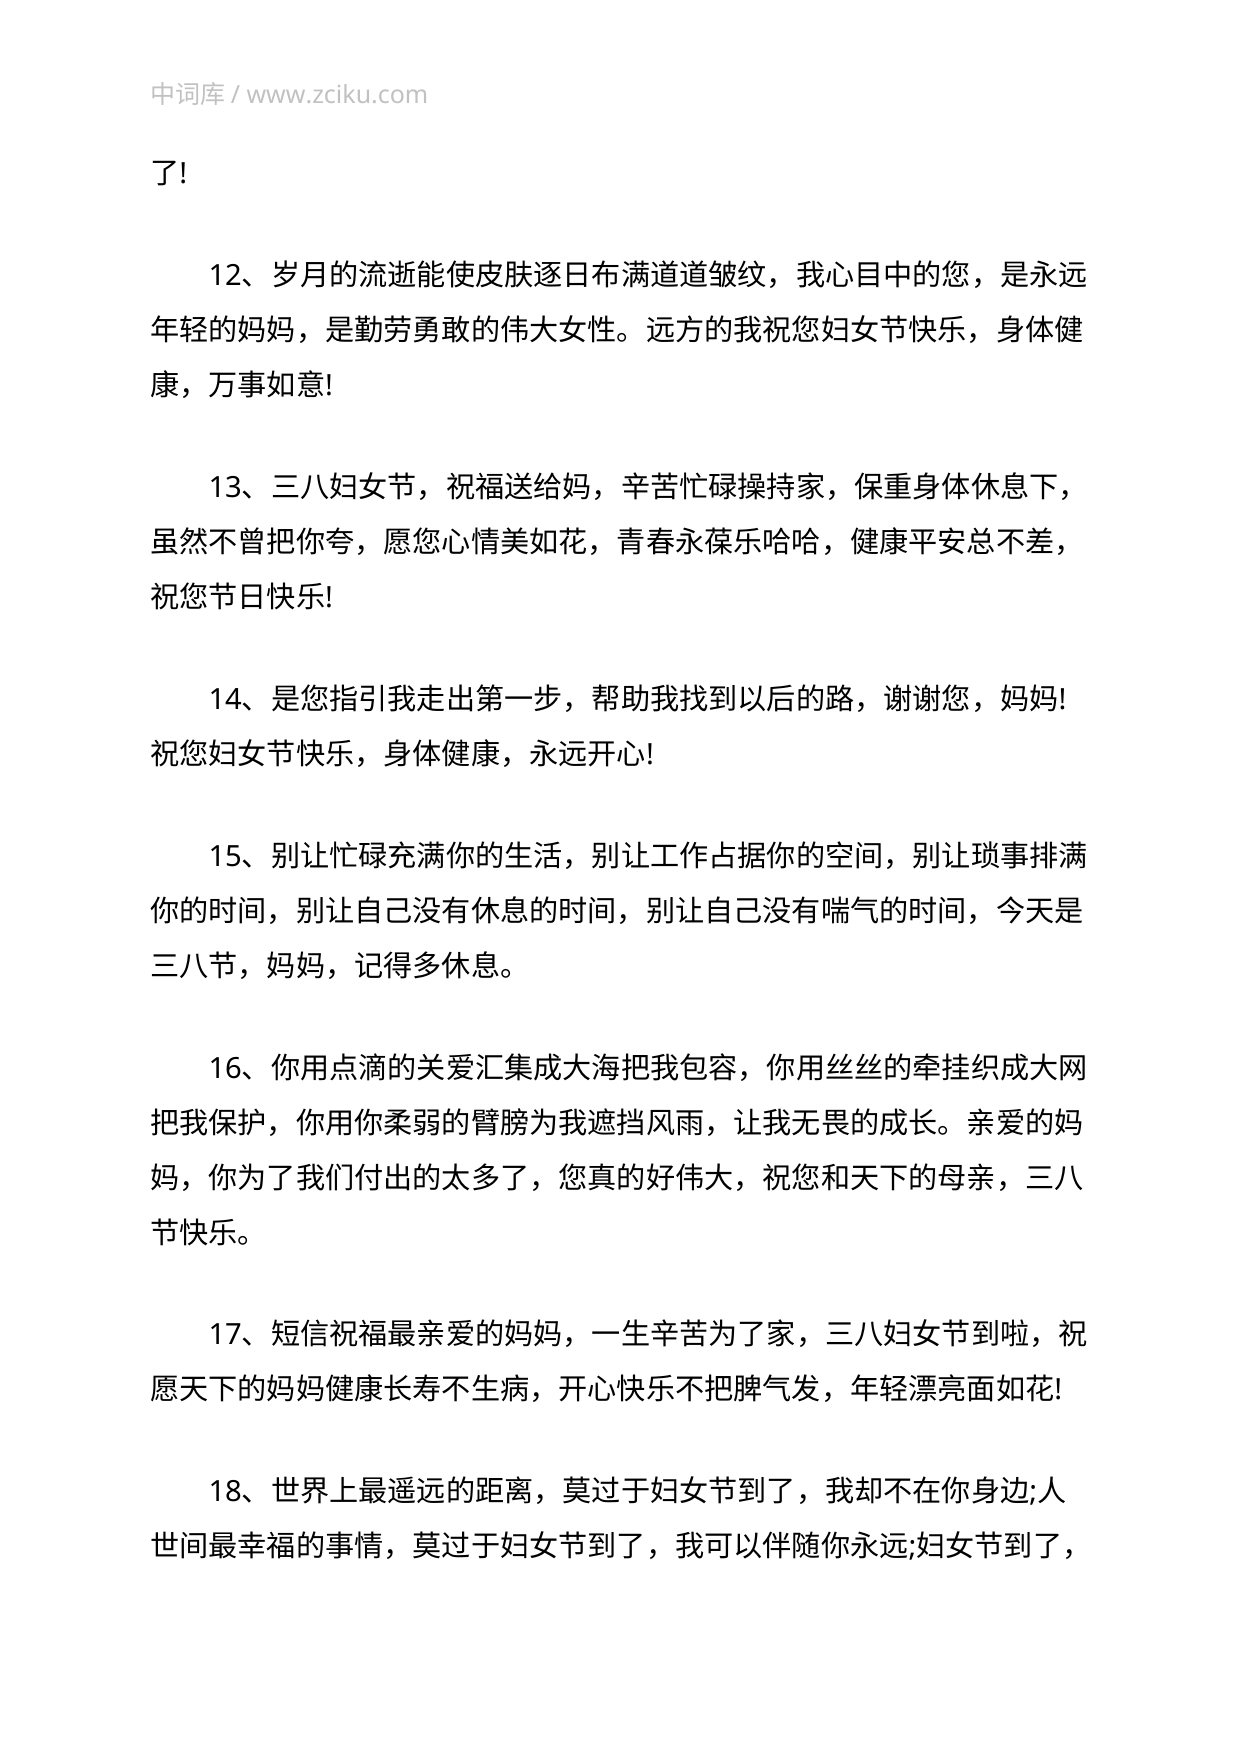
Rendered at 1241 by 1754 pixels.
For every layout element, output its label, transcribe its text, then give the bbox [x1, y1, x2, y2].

text 14、是您指引我走出第一步，帮助我找到以后的路，谢谢您，妈妈!祝您妇女节快乐，身体健康，永远开心! [150, 676, 1090, 773]
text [150, 1468, 1090, 1565]
text 17、短信祝福最亲爱的妈妈，一生辛苦为了家，三八妇女节到啦，祝愿天下的妈妈健康长寿不生病，开心快乐不把脾气发，年轻漂亮面如花! [150, 1311, 1090, 1408]
text 16、你用点滴的关爱汇集成大海把我包容，你用丝丝的牵挂织成大网把我保护，你用你柔弱的臂膀为我遮挡风雨，让我无畏的成长。亲爱的妈妈，你为了我们付出的太多了，您真的好伟大，祝您和天下的母亲，三八节快乐。 [150, 1044, 1090, 1251]
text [150, 150, 1090, 192]
text 12、岁月的流逝能使皮肤逐日布满道道皱纹，我心目中的您，是永远年轻的妈妈，是勤劳勇敢的伟大女性。远方的我祝您妇女节快乐，身体健康，万事如意! [150, 252, 1090, 404]
text 13、三八妇女节，祝福送给妈，辛苦忙碌操持家，保重身体休息下，虽然不曾把你夸，愿您心情美如花，青春永葆乐哈哈，健康平安总不差，祝您节日快乐! [150, 464, 1090, 616]
text 15、别让忙碌充满你的生活，别让工作占据你的空间，别让琐事排满你的时间，别让自己没有休息的时间，别让自己没有喘气的时间，今天是三八节，妈妈，记得多休息。 [150, 833, 1090, 985]
